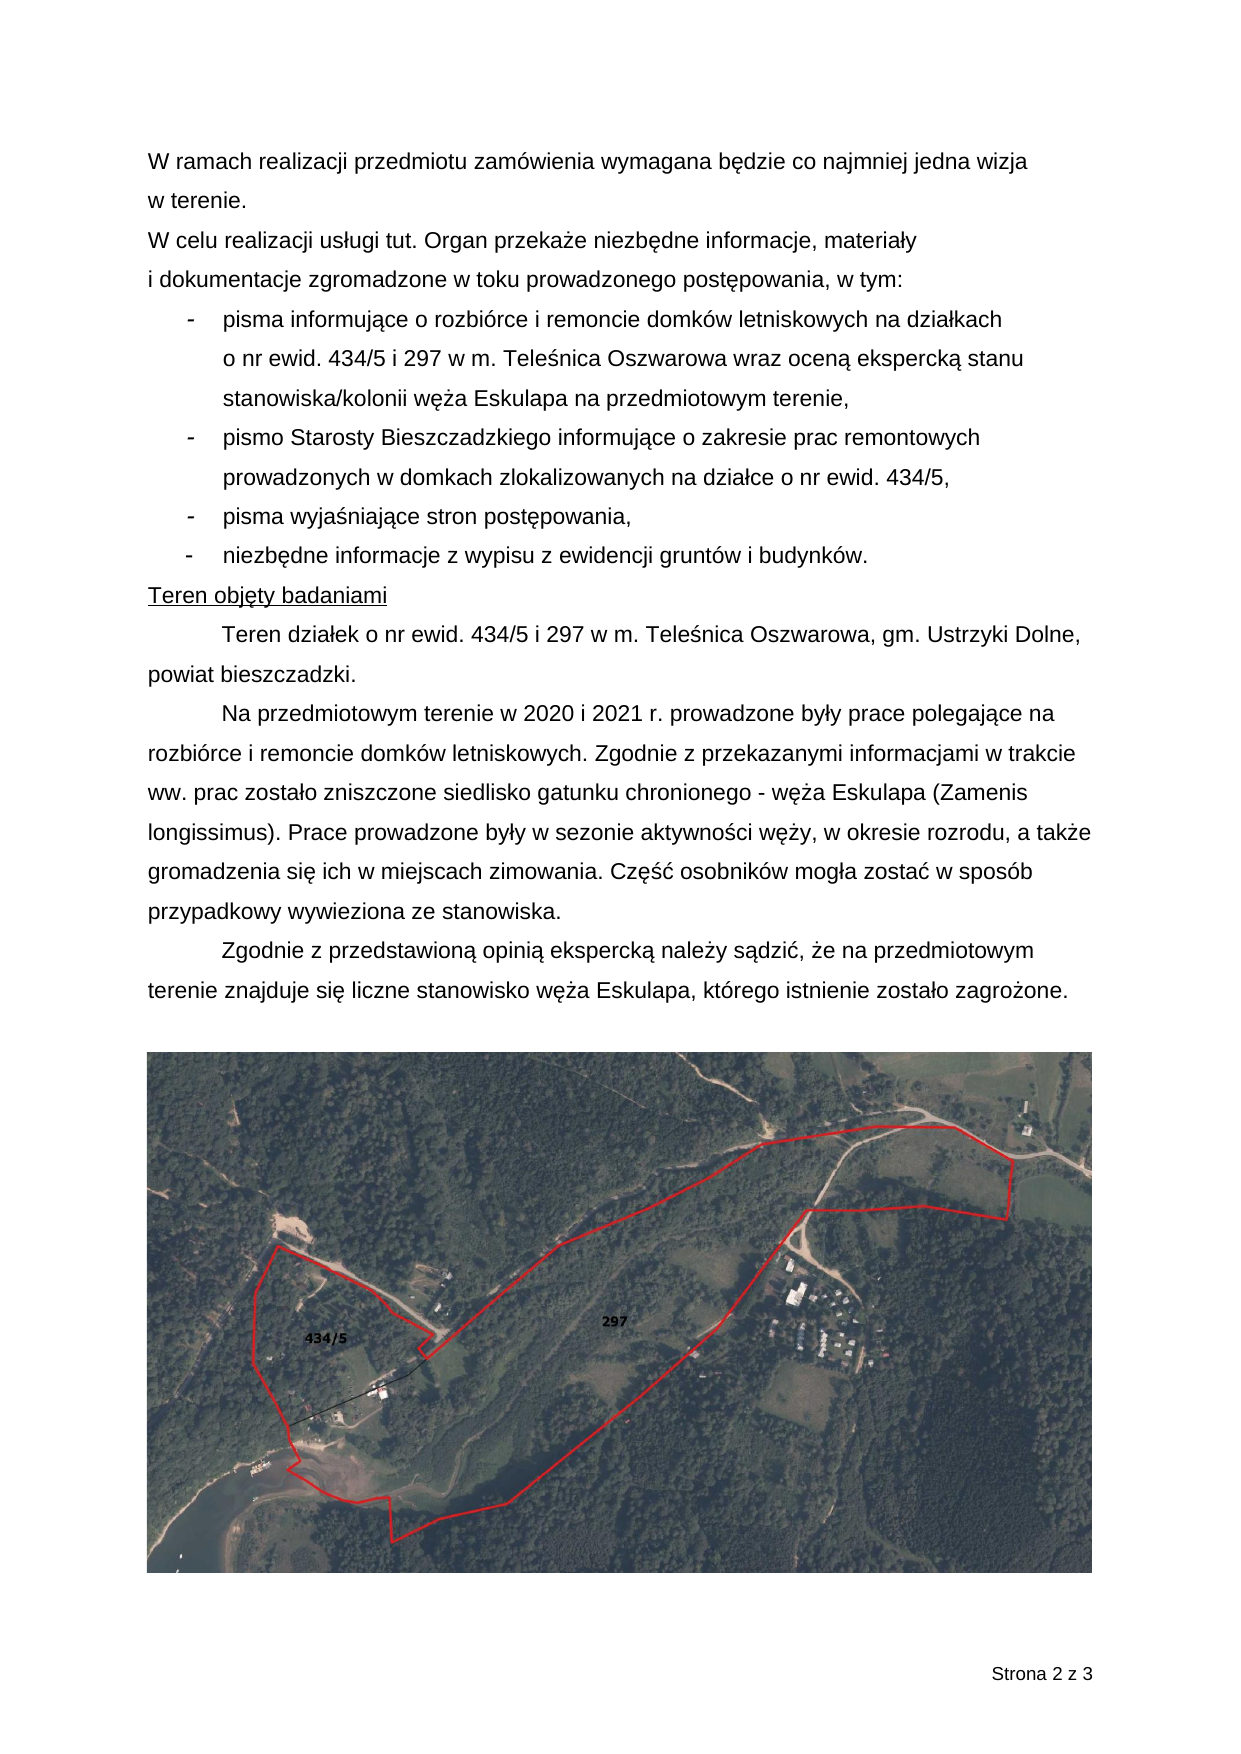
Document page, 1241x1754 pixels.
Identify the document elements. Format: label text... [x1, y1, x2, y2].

list Zgodnie z przedstawioną opinią ekspercką należy sądzić, że na przedmiotowym terenie znajduje się liczne stanowisko węża Eskulapa, którego istnienie zostało zagrożone. [148, 937, 1093, 1003]
picture [146, 1052, 1092, 1573]
list pisma informujące o rozbiórce i remoncie domków letniskowych na działkach o nr ewid. 434/5 i 297 w m. Teleśnica Oszwarowa wraz oceną ekspercką stanu stanowiska/kolonii węża Eskulapa na przedmiotowym terenie, [185, 306, 1093, 411]
list Teren działek o nr ewid. 434/5 i 297 w m. Teleśnica Oszwarowa, gm. Ustrzyki Dolne, powiat bieszczadzki. [148, 621, 1093, 687]
text Teren objęty badaniami [148, 582, 1093, 608]
list Na przedmiotowym terenie w 2020 i 2021 r. prowadzone były prace polegające na rozbiórce i remoncie domków letniskowych. Zgodnie z przekazanymi informacjami w trakcie ww. prac zostało zniszczone siedlisko gatunku chronionego - węża Eskulapa (Zamenis longissimus). Prace prowadzone były w sezonie aktywności węży, w okresie rozrodu, a także gromadzenia się ich w miejscach zimowania. Część osobników mogła zostać w sposób przypadkowy wywieziona ze stanowiska. [148, 700, 1093, 924]
list niezbędne informacje z wypisu z ewidencji gruntów i budynków. [185, 542, 1093, 569]
list pisma wyjaśniające stron postępowania, [185, 503, 1093, 529]
list pismo Starosty Bieszczadzkiego informujące o zakresie prac remontowych prowadzonych w domkach zlokalizowanych na działce o nr ewid. 434/5, [185, 424, 1093, 490]
text W celu realizacji usługi tut. Organ przekaże niezbędne informacje, materiały i dokumentacje zgromadzone w toku prowadzonego postępowania, w tym: [148, 227, 1093, 292]
text W ramach realizacji przedmiotu zamówienia wymagana będzie co najmniej jedna wizja w terenie. [148, 148, 1093, 213]
